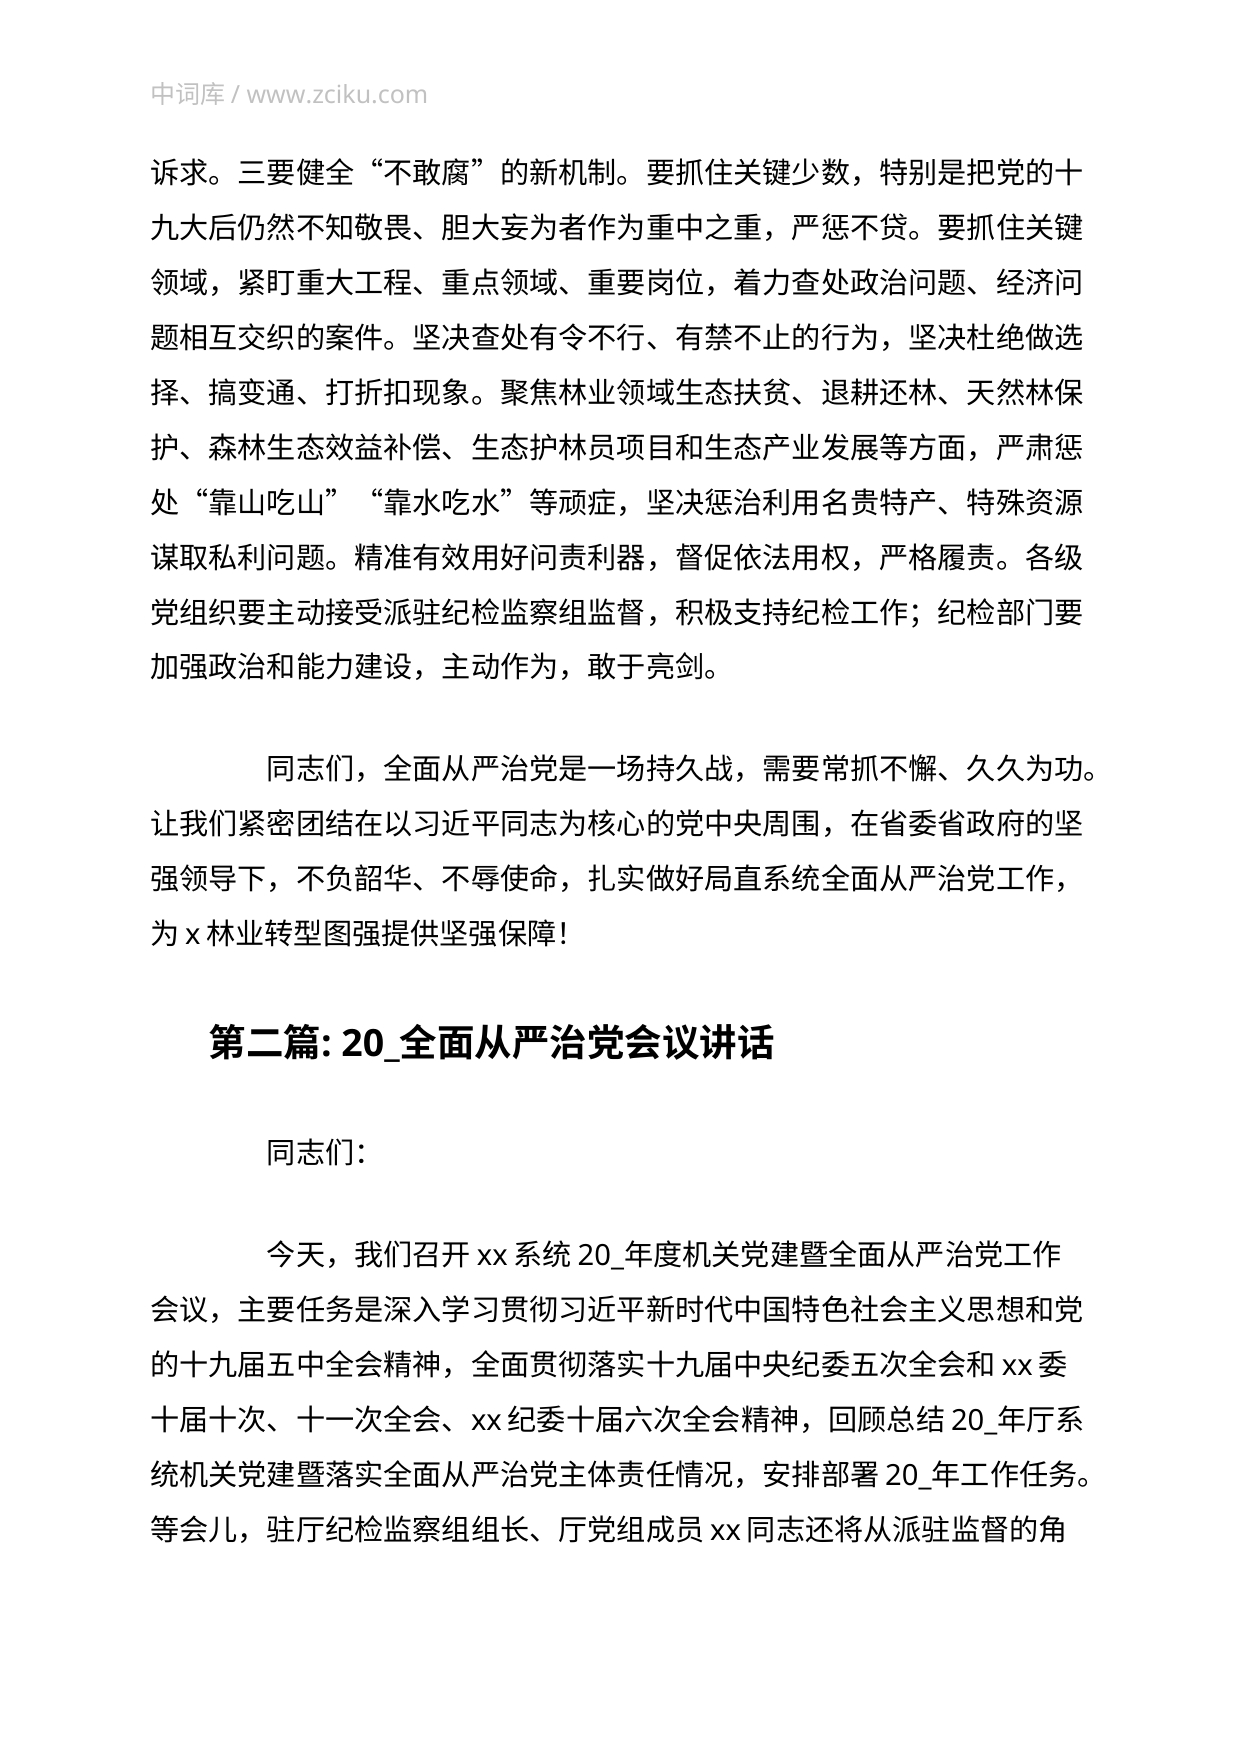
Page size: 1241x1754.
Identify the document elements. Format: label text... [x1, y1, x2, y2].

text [150, 1232, 1090, 1549]
text 同志们，全面从严治党是一场持久战，需要常抓不懈、久久为功。让我们紧密团结在以习近平同志为核心的党中央周围，在省委省政府的坚强领导下，不负韶华、不辱使命，扎实做好局直系统全面从严治党工作，为x林业转型图强提供坚强保障！ [150, 746, 1090, 953]
text 第二篇: 20_全面从严治党会议讲话 [150, 1012, 1090, 1067]
text 同志们： [150, 1130, 1090, 1172]
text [150, 150, 1090, 686]
